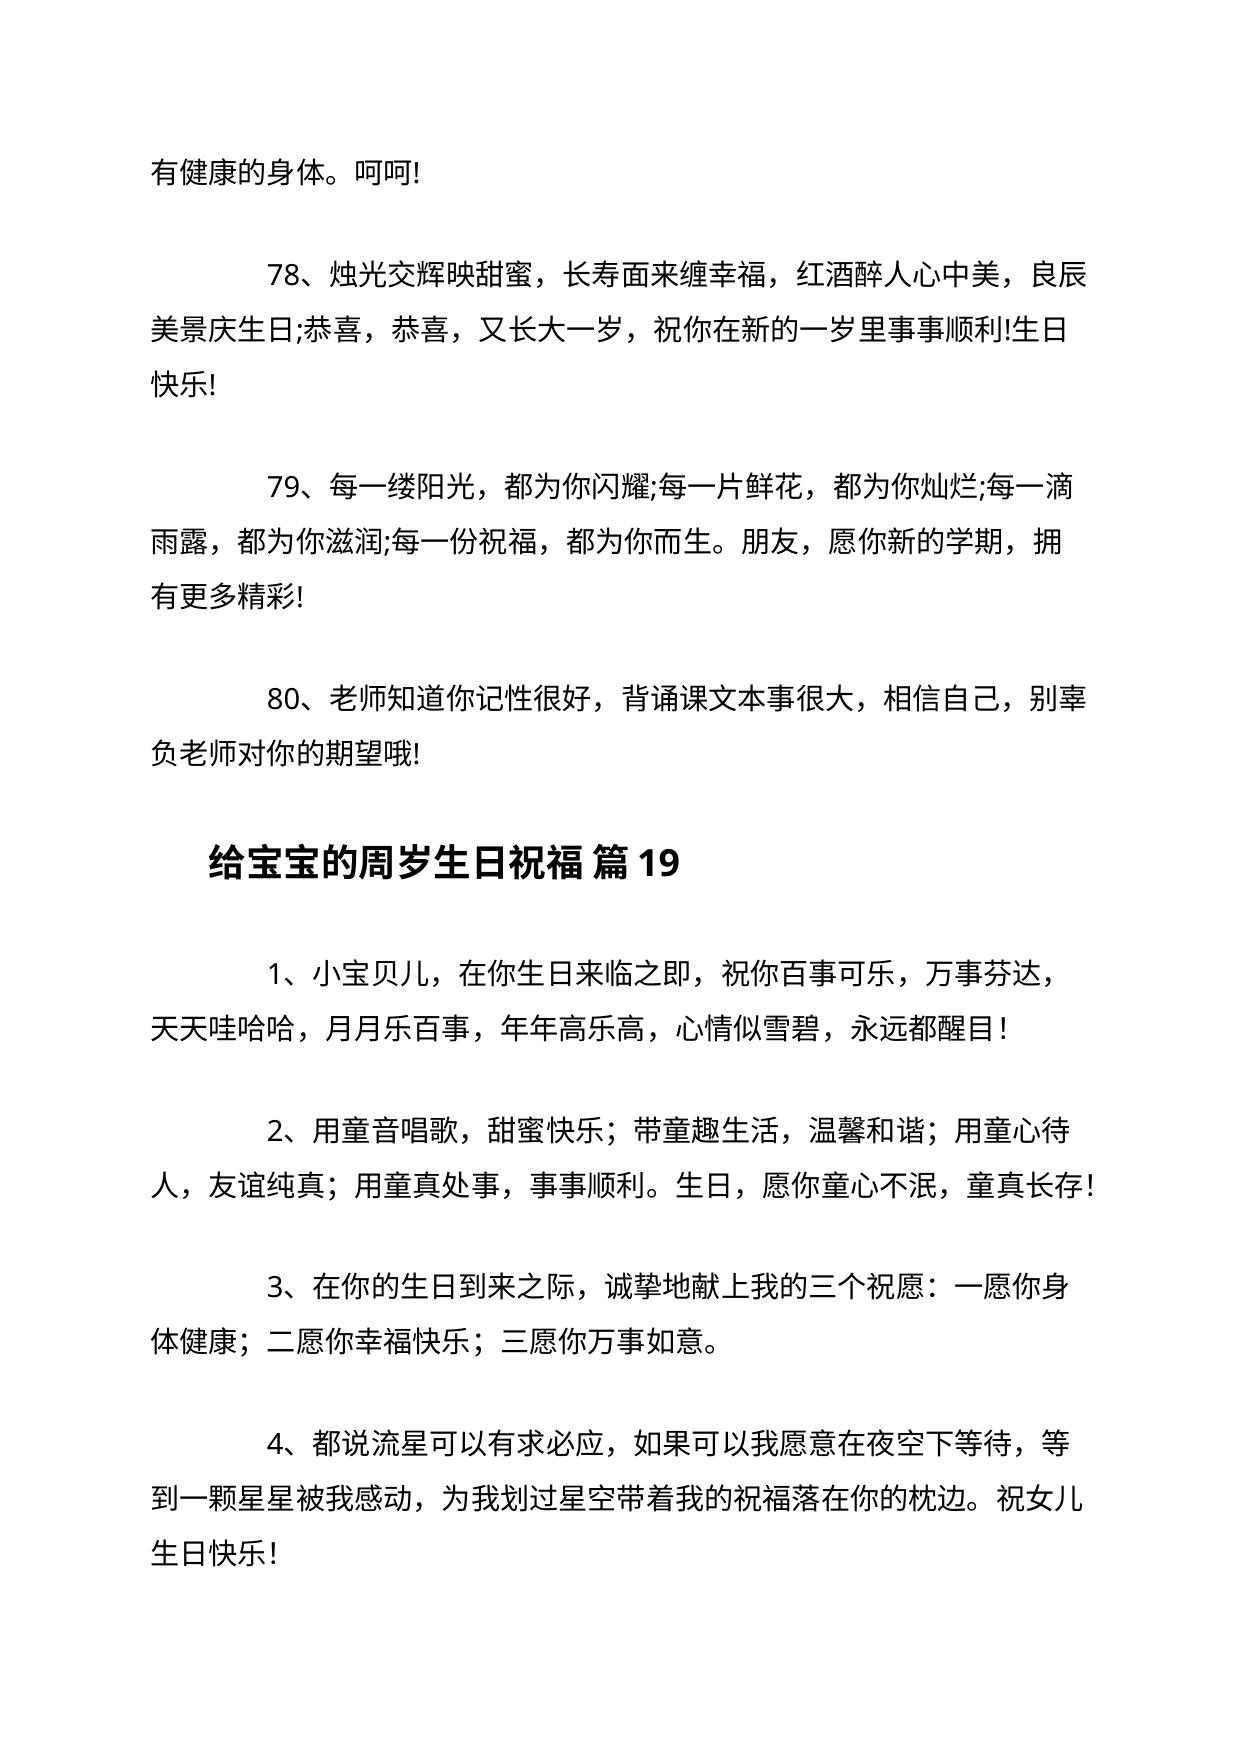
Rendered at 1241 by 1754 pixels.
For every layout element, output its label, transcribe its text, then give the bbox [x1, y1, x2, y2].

text 给宝宝的周岁生日祝福 篇19 [150, 833, 1090, 887]
text 78、烛光交辉映甜蜜，长寿面来缠幸福，红酒醉人心中美，良辰美景庆生日;恭喜，恭喜，又长大一岁，祝你在新的一岁里事事顺利!生日快乐! [150, 252, 1090, 404]
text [150, 150, 1090, 192]
text 3、在你的生日到来之际，诚挚地献上我的三个祝愿：一愿你身体健康；二愿你幸福快乐；三愿你万事如意。 [150, 1264, 1090, 1361]
text 4、都说流星可以有求必应，如果可以我愿意在夜空下等待，等到一颗星星被我感动，为我划过星空带着我的祝福落在你的枕边。祝女儿生日快乐！ [150, 1421, 1090, 1573]
text 2、用童音唱歌，甜蜜快乐；带童趣生活，温馨和谐；用童心待人，友谊纯真；用童真处事，事事顺利。生日，愿你童心不泯，童真长存！ [150, 1107, 1090, 1204]
text 1、小宝贝儿，在你生日来临之即，祝你百事可乐，万事芬达，天天哇哈哈，月月乐百事，年年高乐高，心情似雪碧，永远都醒目！ [150, 951, 1090, 1048]
text 79、每一缕阳光，都为你闪耀;每一片鲜花，都为你灿烂;每一滴雨露，都为你滋润;每一份祝福，都为你而生。朋友，愿你新的学期，拥有更多精彩! [150, 464, 1090, 616]
text 80、老师知道你记性很好，背诵课文本事很大，相信自己，别辜负老师对你的期望哦! [150, 676, 1090, 773]
